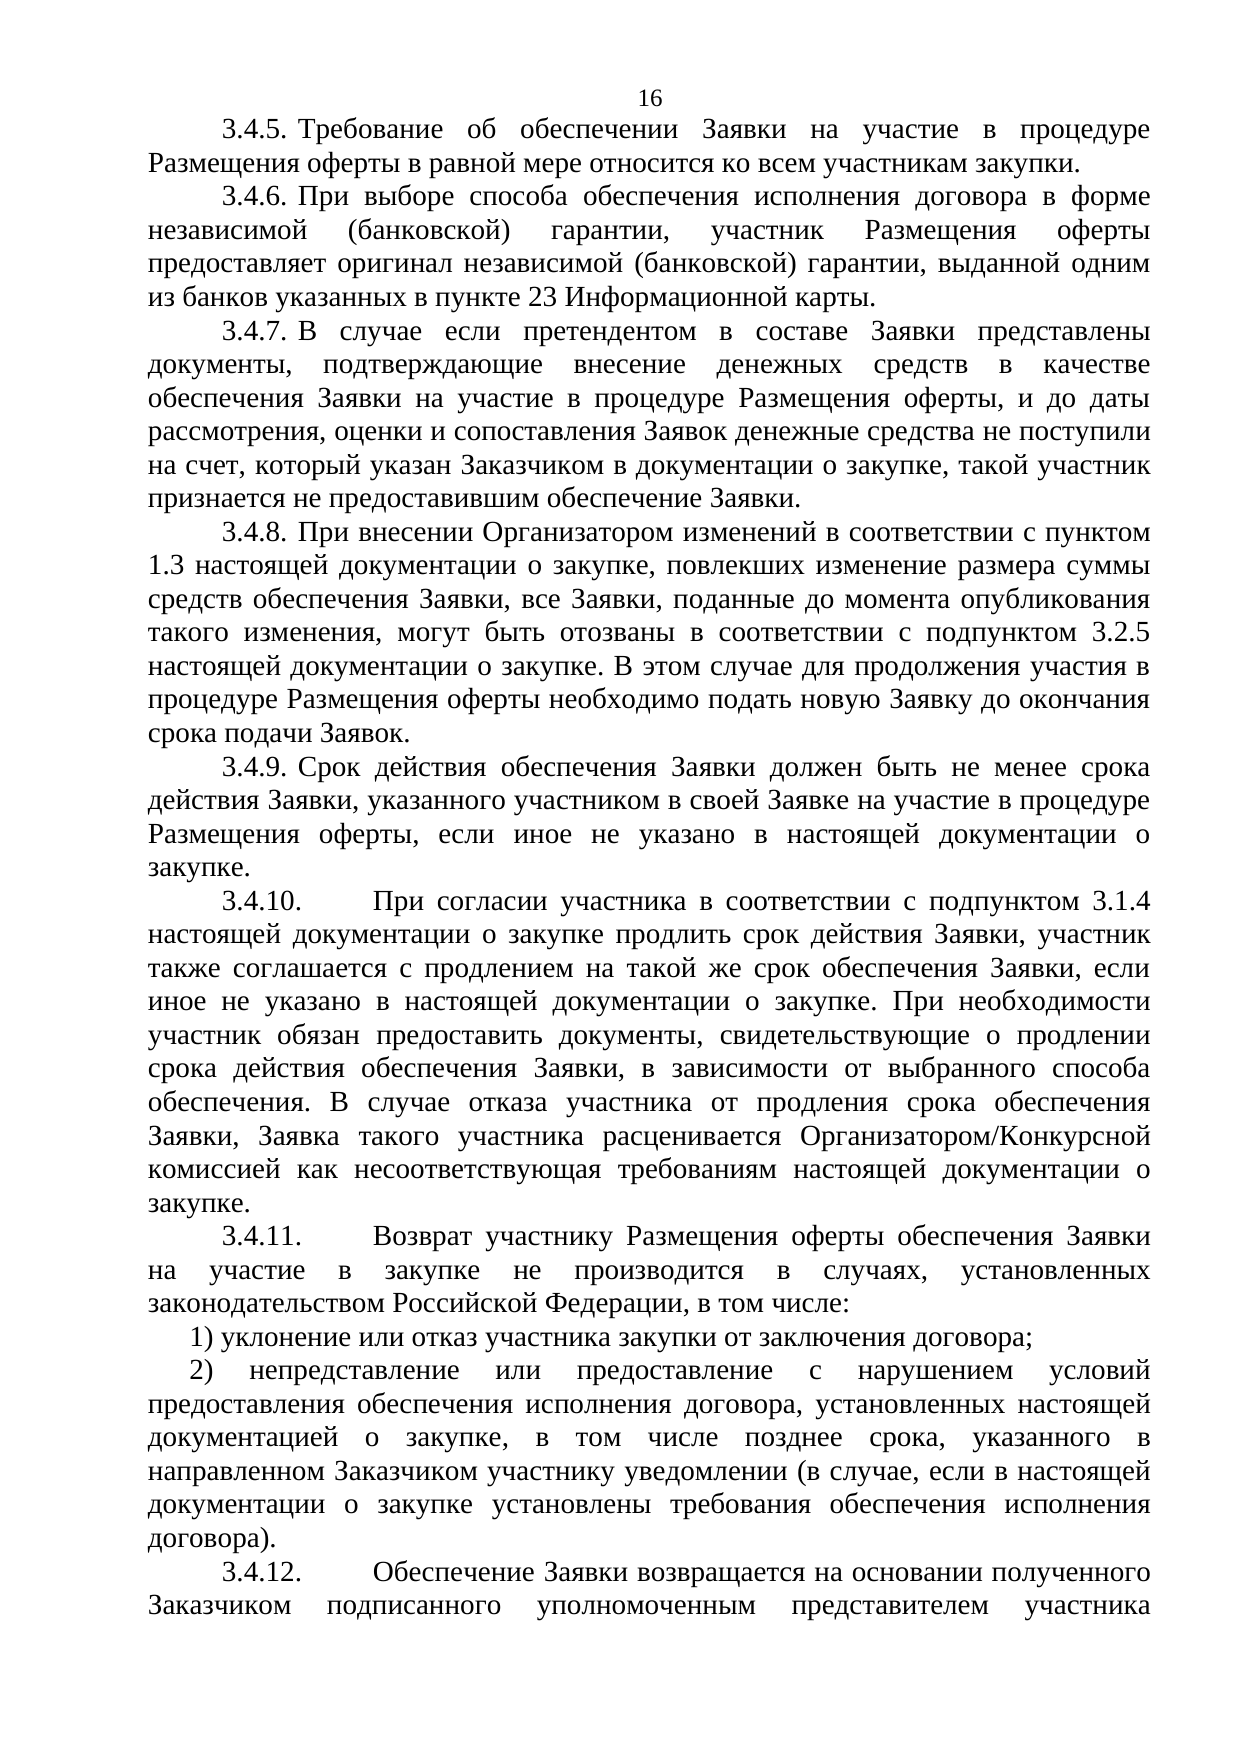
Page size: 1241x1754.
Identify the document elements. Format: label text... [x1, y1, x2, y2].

text 2) непредставление или предоставление с нарушением условий предоставления обеспечения исполнения договора, установленных настоящей документацией о закупке, в том числе позднее срока, указанного в направленном Заказчиком участнику уведомлении (в случае, если в настоящей документации о закупке установлены требования обеспечения исполнения договора). [148, 1352, 1152, 1554]
list При выборе способа обеспечения исполнения договора в форме независимой (банковской) гарантии, участник Размещения оферты предоставляет оригинал независимой (банковской) гарантии, выданной одним из банков указанных в пункте 23 Информационной карты. [148, 178, 1152, 313]
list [148, 1554, 1152, 1621]
list При согласии участника в соответствии с подпунктом 3.1.4 настоящей документации о закупке продлить срок действия Заявки, участник также соглашается с продлением на такой же срок обеспечения Заявки, если иное не указано в настоящей документации о закупке. При необходимости участник обязан предоставить документы, свидетельствующие о продлении срока действия обеспечения Заявки, в зависимости от выбранного способа обеспечения. В случае отказа участника от продления срока обеспечения Заявки, Заявка такого участника расценивается Организатором/Конкурсной комиссией как несоответствующая требованиям настоящей документации о закупке. [148, 883, 1152, 1218]
list Срок действия обеспечения Заявки должен быть не менее срока действия Заявки, указанного участником в своей Заявке на участие в процедуре Размещения оферты, если иное не указано в настоящей документации о закупке. [148, 749, 1152, 883]
list Возврат участнику Размещения оферты обеспечения Заявки на участие в закупке не производится в случаях, установленных законодательством Российской Федерации, в том числе: [148, 1218, 1152, 1319]
list Требование об обеспечении Заявки на участие в процедуре Размещения оферты в равной мере относится ко всем участникам закупки. [148, 111, 1152, 178]
list При внесении Организатором изменений в соответствии с пунктом 1.3 настоящей документации о закупке, повлекших изменение размера суммы средств обеспечения Заявки, все Заявки, поданные до момента опубликования такого изменения, могут быть отозваны в соответствии с подпунктом 3.2.5 настоящей документации о закупке. В этом случае для продолжения участия в процедуре Размещения оферты необходимо подать новую Заявку до окончания срока подачи Заявок. [148, 514, 1152, 749]
text 1) уклонение или отказ участника закупки от заключения договора; [148, 1319, 1152, 1352]
list В случае если претендентом в составе Заявки представлены документы, подтверждающие внесение денежных средств в качестве обеспечения Заявки на участие в процедуре Размещения оферты, и до даты рассмотрения, оценки и сопоставления Заявок денежные средства не поступили на счет, который указан Заказчиком в документации о закупке, такой участник признается не предоставившим обеспечение Заявки. [148, 313, 1152, 514]
